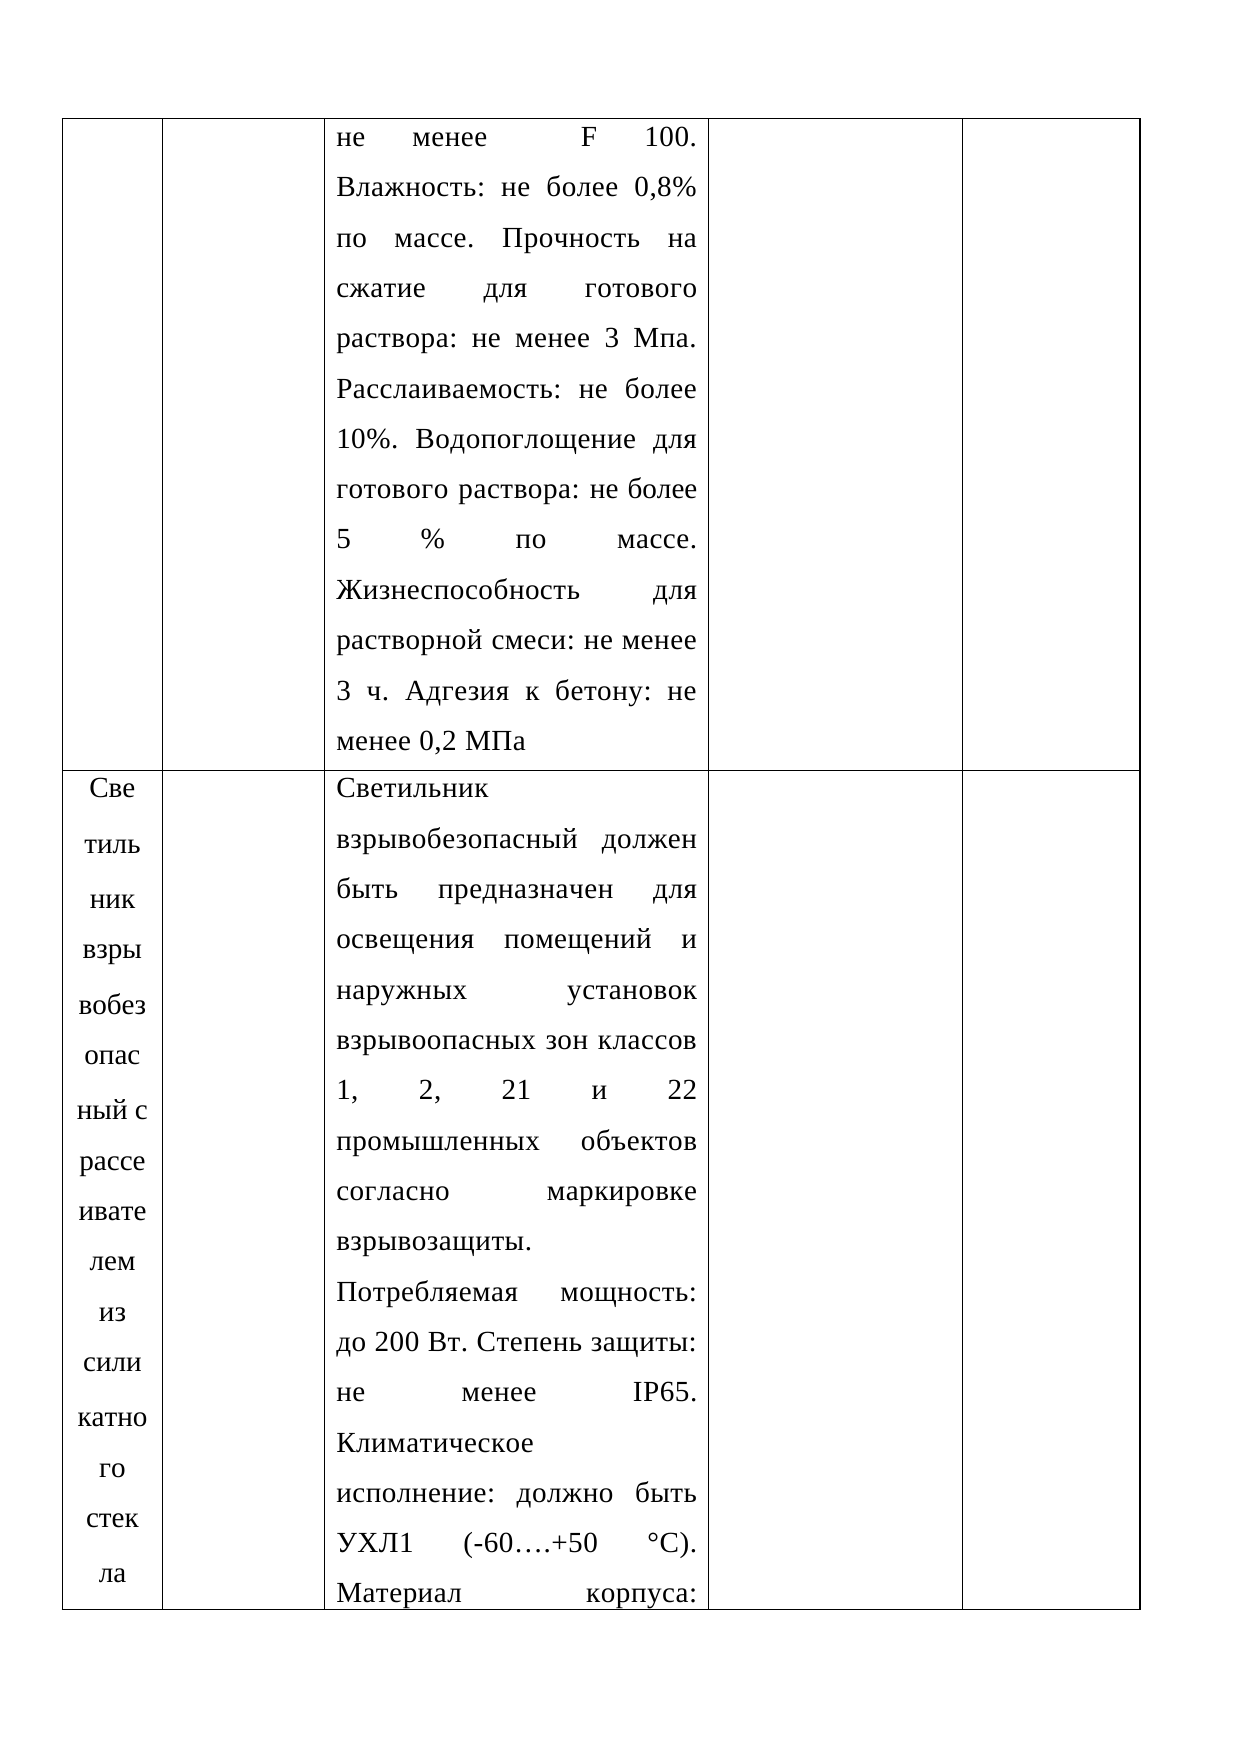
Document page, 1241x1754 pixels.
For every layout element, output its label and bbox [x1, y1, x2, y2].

table_cell [163, 771, 324, 1609]
table_cell [709, 771, 962, 1609]
table_cell [63, 119, 162, 769]
table_cell [963, 119, 1139, 769]
table_cell [325, 771, 708, 1609]
table_cell [163, 119, 324, 769]
table_cell [963, 771, 1139, 1609]
table_cell [709, 119, 962, 769]
table_cell [63, 771, 162, 1609]
table_cell [325, 119, 708, 769]
